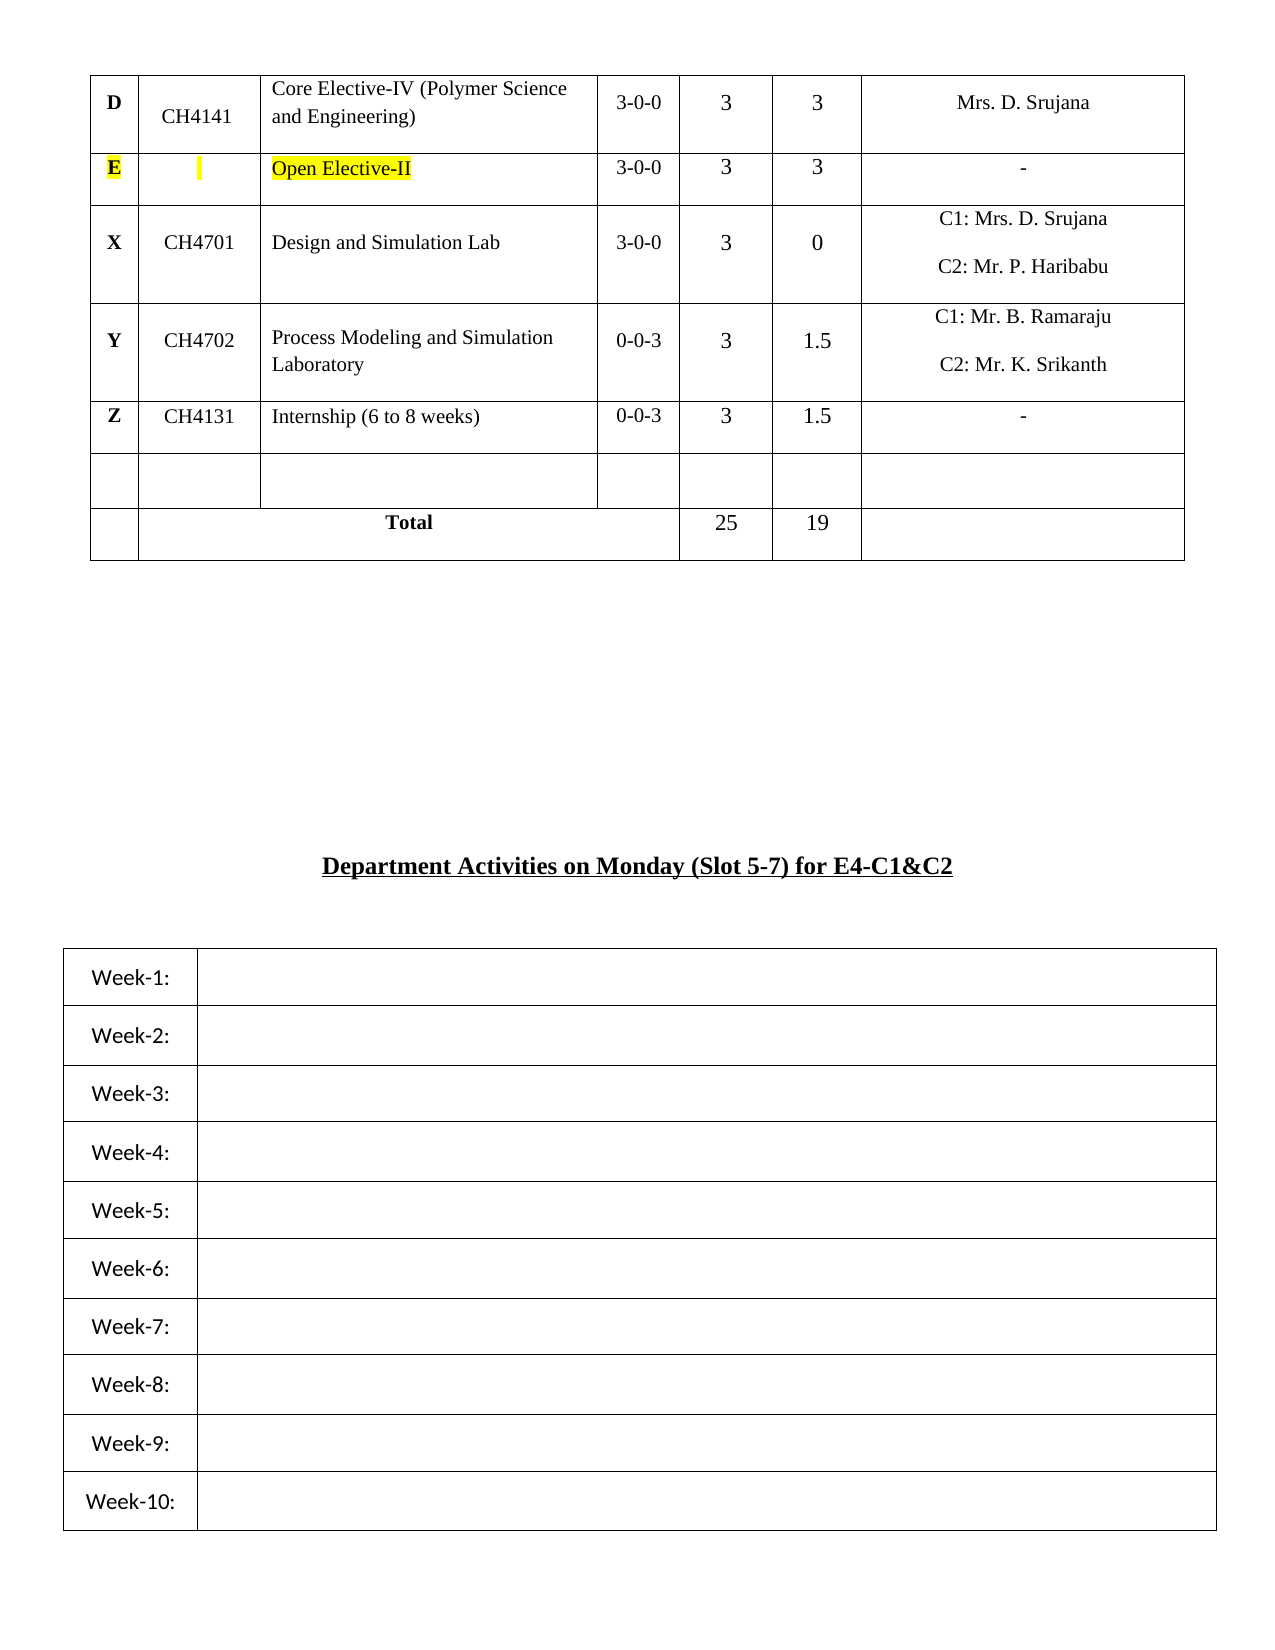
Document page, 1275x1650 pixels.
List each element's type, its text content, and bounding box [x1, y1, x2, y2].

table_cell [680, 454, 772, 508]
text Department Activities on Monday (Slot 5-7) for E4-C1&C2 [75, 851, 1200, 879]
table_cell [198, 1006, 1216, 1064]
table_cell 3 [680, 206, 772, 303]
table_cell Week-10: [64, 1472, 197, 1530]
table_cell C1: Mrs. D. Srujana C2: Mr. P. Haribabu [862, 206, 1184, 303]
table_cell [261, 454, 597, 508]
table_cell Week-5: [64, 1182, 197, 1238]
table_cell Design and Simulation Lab [261, 206, 597, 303]
table_cell [91, 454, 138, 508]
table_cell [198, 1299, 1216, 1354]
table_cell 3-0-0 [598, 154, 679, 204]
table_cell Total [139, 509, 679, 560]
table_header Week-1: [64, 949, 197, 1005]
table_cell 19 [773, 509, 861, 560]
table_cell [773, 454, 861, 508]
table_cell Mrs. D. Srujana [862, 76, 1184, 152]
table_cell [598, 454, 679, 508]
table_cell D [91, 76, 138, 152]
table_cell Internship (6 to 8 weeks) [261, 402, 597, 453]
table_cell Y [91, 304, 138, 401]
table_cell [198, 1355, 1216, 1414]
table_cell Week-4: [64, 1122, 197, 1181]
table_cell [139, 154, 260, 204]
table_cell C1: Mr. B. Ramaraju C2: Mr. K. Srikanth [862, 304, 1184, 401]
table_cell [862, 454, 1184, 508]
table_cell - [862, 402, 1184, 453]
table_cell Week-8: [64, 1355, 197, 1414]
table_cell Open Elective-II [261, 154, 597, 204]
table_cell Week-6: [64, 1239, 197, 1297]
table_cell Process Modeling and Simulation Laboratory [261, 304, 597, 401]
table_cell 3 [773, 76, 861, 152]
table_cell 3 [680, 154, 772, 204]
table_cell Core Elective-IV (Polymer Science and Engineering) [261, 76, 597, 152]
table_cell [139, 454, 260, 508]
table_cell CH4141 [139, 76, 260, 152]
table_cell [91, 509, 138, 560]
table_cell Week-3: [64, 1066, 197, 1121]
table_cell 3 [680, 402, 772, 453]
table_cell [198, 1122, 1216, 1181]
table_cell [198, 1415, 1216, 1471]
table_cell 3 [680, 76, 772, 152]
table_cell - [862, 154, 1184, 204]
table_cell [198, 1472, 1216, 1530]
table_cell 3-0-0 [598, 76, 679, 152]
table_header [198, 949, 1216, 1005]
table_cell 3-0-0 [598, 206, 679, 303]
table_cell X [91, 206, 138, 303]
table_cell 25 [680, 509, 772, 560]
table_cell CH4131 [139, 402, 260, 453]
table_cell 0 [773, 206, 861, 303]
table_cell 3 [773, 154, 861, 204]
table_cell CH4701 [139, 206, 260, 303]
table_cell Week-2: [64, 1006, 197, 1064]
table_cell 1.5 [773, 304, 861, 401]
table_cell 0-0-3 [598, 402, 679, 453]
table_cell 0-0-3 [598, 304, 679, 401]
table_cell [198, 1182, 1216, 1238]
table_cell Week-9: [64, 1415, 197, 1471]
table_cell 1.5 [773, 402, 861, 453]
table_cell E [91, 154, 138, 204]
table_cell CH4702 [139, 304, 260, 401]
table_cell [198, 1066, 1216, 1121]
table_cell Week-7: [64, 1299, 197, 1354]
table_cell Z [91, 402, 138, 453]
table_cell [198, 1239, 1216, 1297]
table_cell 3 [680, 304, 772, 401]
table_cell [862, 509, 1184, 560]
